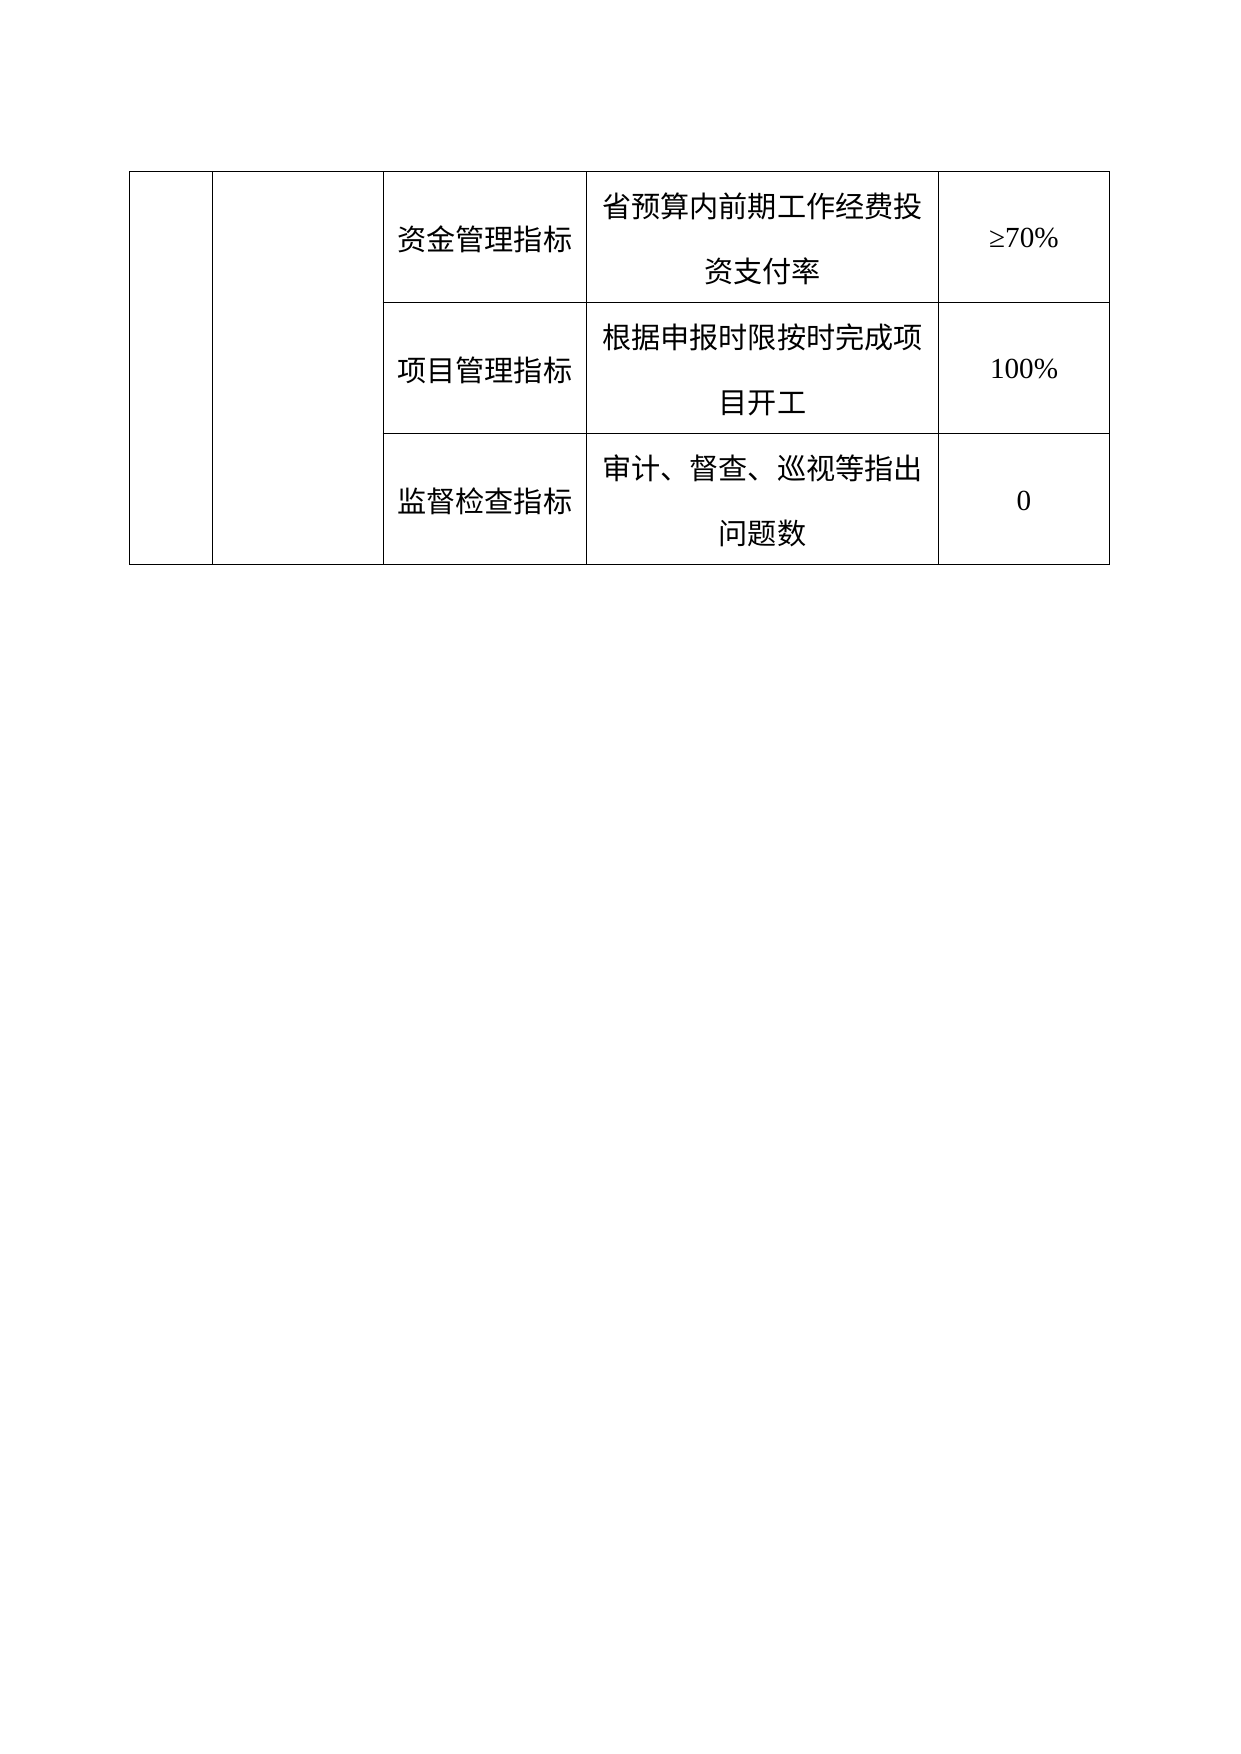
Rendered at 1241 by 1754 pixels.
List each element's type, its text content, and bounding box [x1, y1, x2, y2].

table_cell 省预算内前期工作经费投资支付率 [587, 172, 938, 302]
table_cell 监督检查指标 [384, 434, 586, 564]
table_cell 0 [939, 434, 1109, 564]
table_cell 资金管理指标 [384, 172, 586, 302]
table_cell 项目管理指标 [384, 303, 586, 433]
table_cell 审计、督查、巡视等指出问题数 [587, 434, 938, 564]
table_cell 100% [939, 303, 1109, 433]
table_cell 根据申报时限按时完成项目开工 [587, 303, 938, 433]
table_cell ≥70% [939, 172, 1109, 302]
